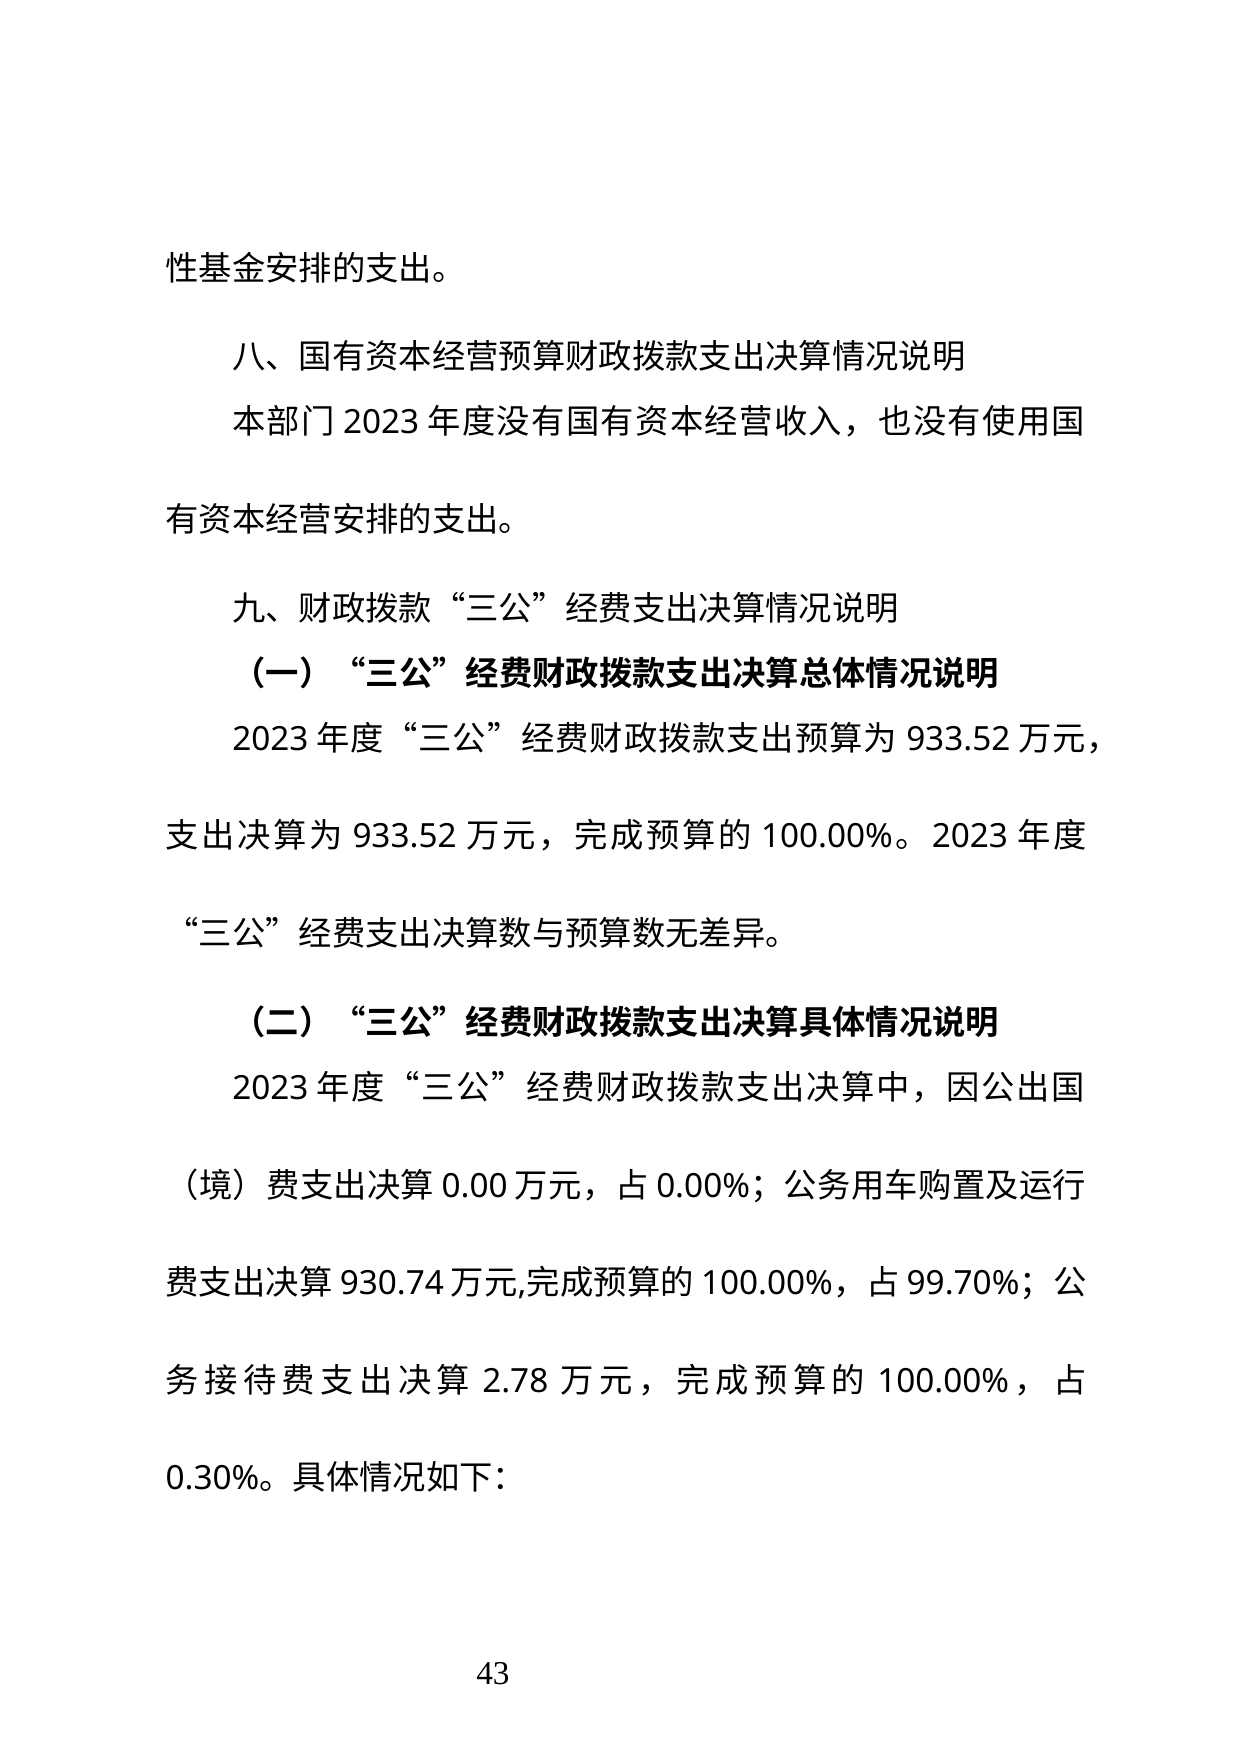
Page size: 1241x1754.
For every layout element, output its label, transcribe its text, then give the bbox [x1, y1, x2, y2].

text （一）“三公”经费财政拨款支出决算总体情况说明 [165, 638, 1087, 703]
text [165, 233, 1087, 298]
text （二）“三公”经费财政拨款支出决算具体情况说明 [165, 988, 1087, 1053]
text 本部门2023年度没有国有资本经营收入，也没有使用国有资本经营安排的支出。 [165, 387, 1087, 549]
text 九、财政拨款“三公”经费支出决算情况说明 [165, 573, 1087, 638]
text 八、国有资本经营预算财政拨款支出决算情况说明 [165, 322, 1087, 387]
text 2023年度“三公”经费财政拨款支出预算为933.52万元，支出决算为933.52万元，完成预算的100.00%。2023年度“三公”经费支出决算数与预算数无差异。 [165, 703, 1087, 963]
text 2023年度“三公”经费财政拨款支出决算中，因公出国（境）费支出决算0.00万元，占0.00%；公务用车购置及运行费支出决算930.74万元,完成预算的100.00%，占99.70%；公务接待费支出决算2.78万元，完成预算的100.00%，占0.30%。具体情况如下： [165, 1053, 1087, 1508]
